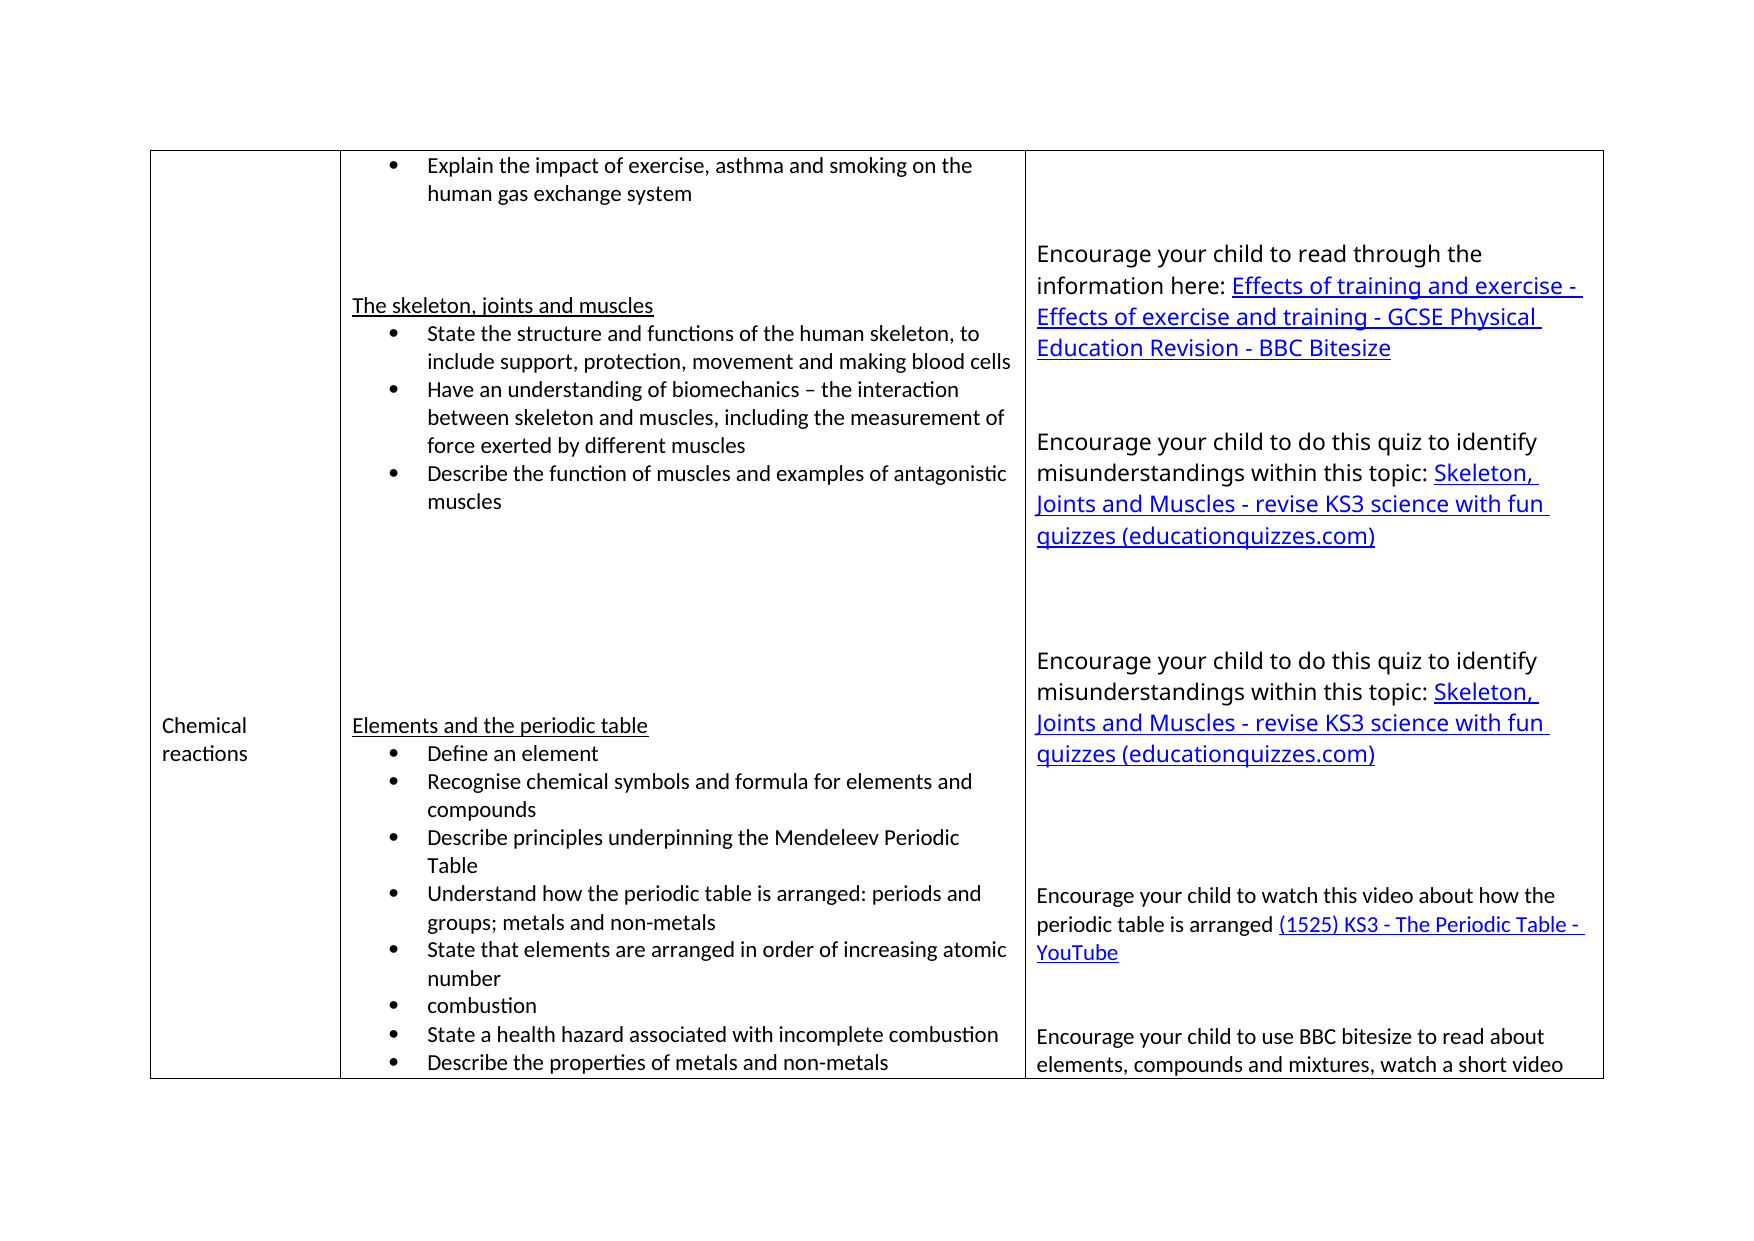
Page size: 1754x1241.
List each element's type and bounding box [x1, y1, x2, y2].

table_cell [341, 151, 1025, 1078]
table_cell [151, 151, 340, 1078]
table_cell [1026, 151, 1603, 1078]
